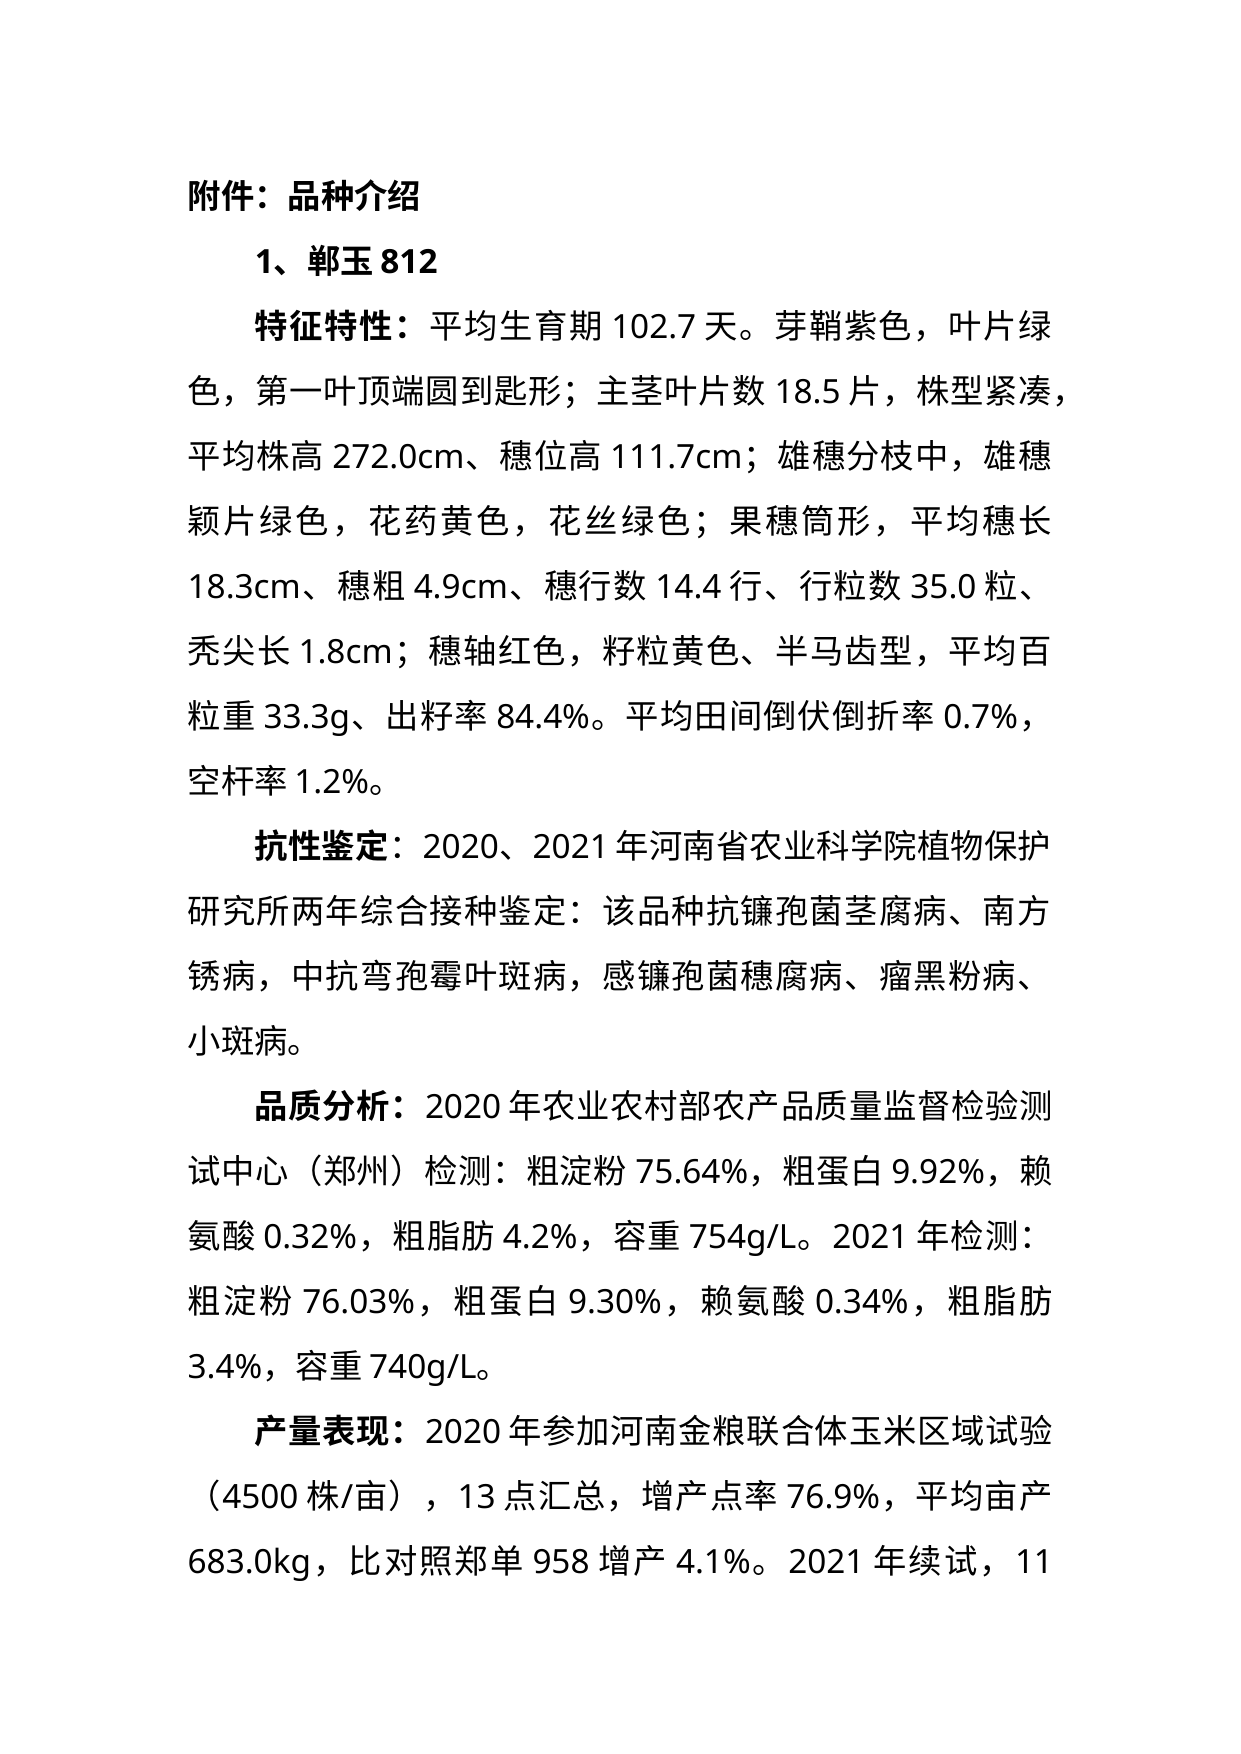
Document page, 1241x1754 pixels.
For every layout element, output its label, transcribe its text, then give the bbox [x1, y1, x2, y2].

text 抗性鉴定：2020、2021年河南省农业科学院植物保护研究所两年综合接种鉴定：该品种抗镰孢菌茎腐病、南方锈病，中抗弯孢霉叶斑病，感镰孢菌穗腐病、瘤黑粉病、小斑病。 [187, 812, 1053, 1072]
text 品质分析：2020年农业农村部农产品质量监督检验测试中心（郑州）检测：粗淀粉75.64%，粗蛋白9.92%，赖氨酸0.32%，粗脂肪4.2%，容重754g/L。2021年检测：粗淀粉76.03%，粗蛋白9.30%，赖氨酸0.34%，粗脂肪3.4%，容重740g/L。 [187, 1072, 1053, 1397]
text 特征特性：平均生育期102.7天。芽鞘紫色，叶片绿色，第一叶顶端圆到匙形；主茎叶片数18.5片，株型紧凑，平均株高272.0cm、穗位高111.7cm；雄穗分枝中，雄穗颖片绿色，花药黄色，花丝绿色；果穗筒形，平均穗长18.3cm、穗粗4.9cm、穗行数14.4行、行粒数35.0粒、秃尖长1.8cm；穗轴红色，籽粒黄色、半马齿型，平均百粒重33.3g、出籽率84.4%。平均田间倒伏倒折率0.7%，空杆率1.2%。 [187, 292, 1053, 812]
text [187, 1397, 1053, 1592]
text 附件：品种介绍 [187, 162, 1053, 227]
text 1、郸玉812 [187, 227, 1053, 292]
